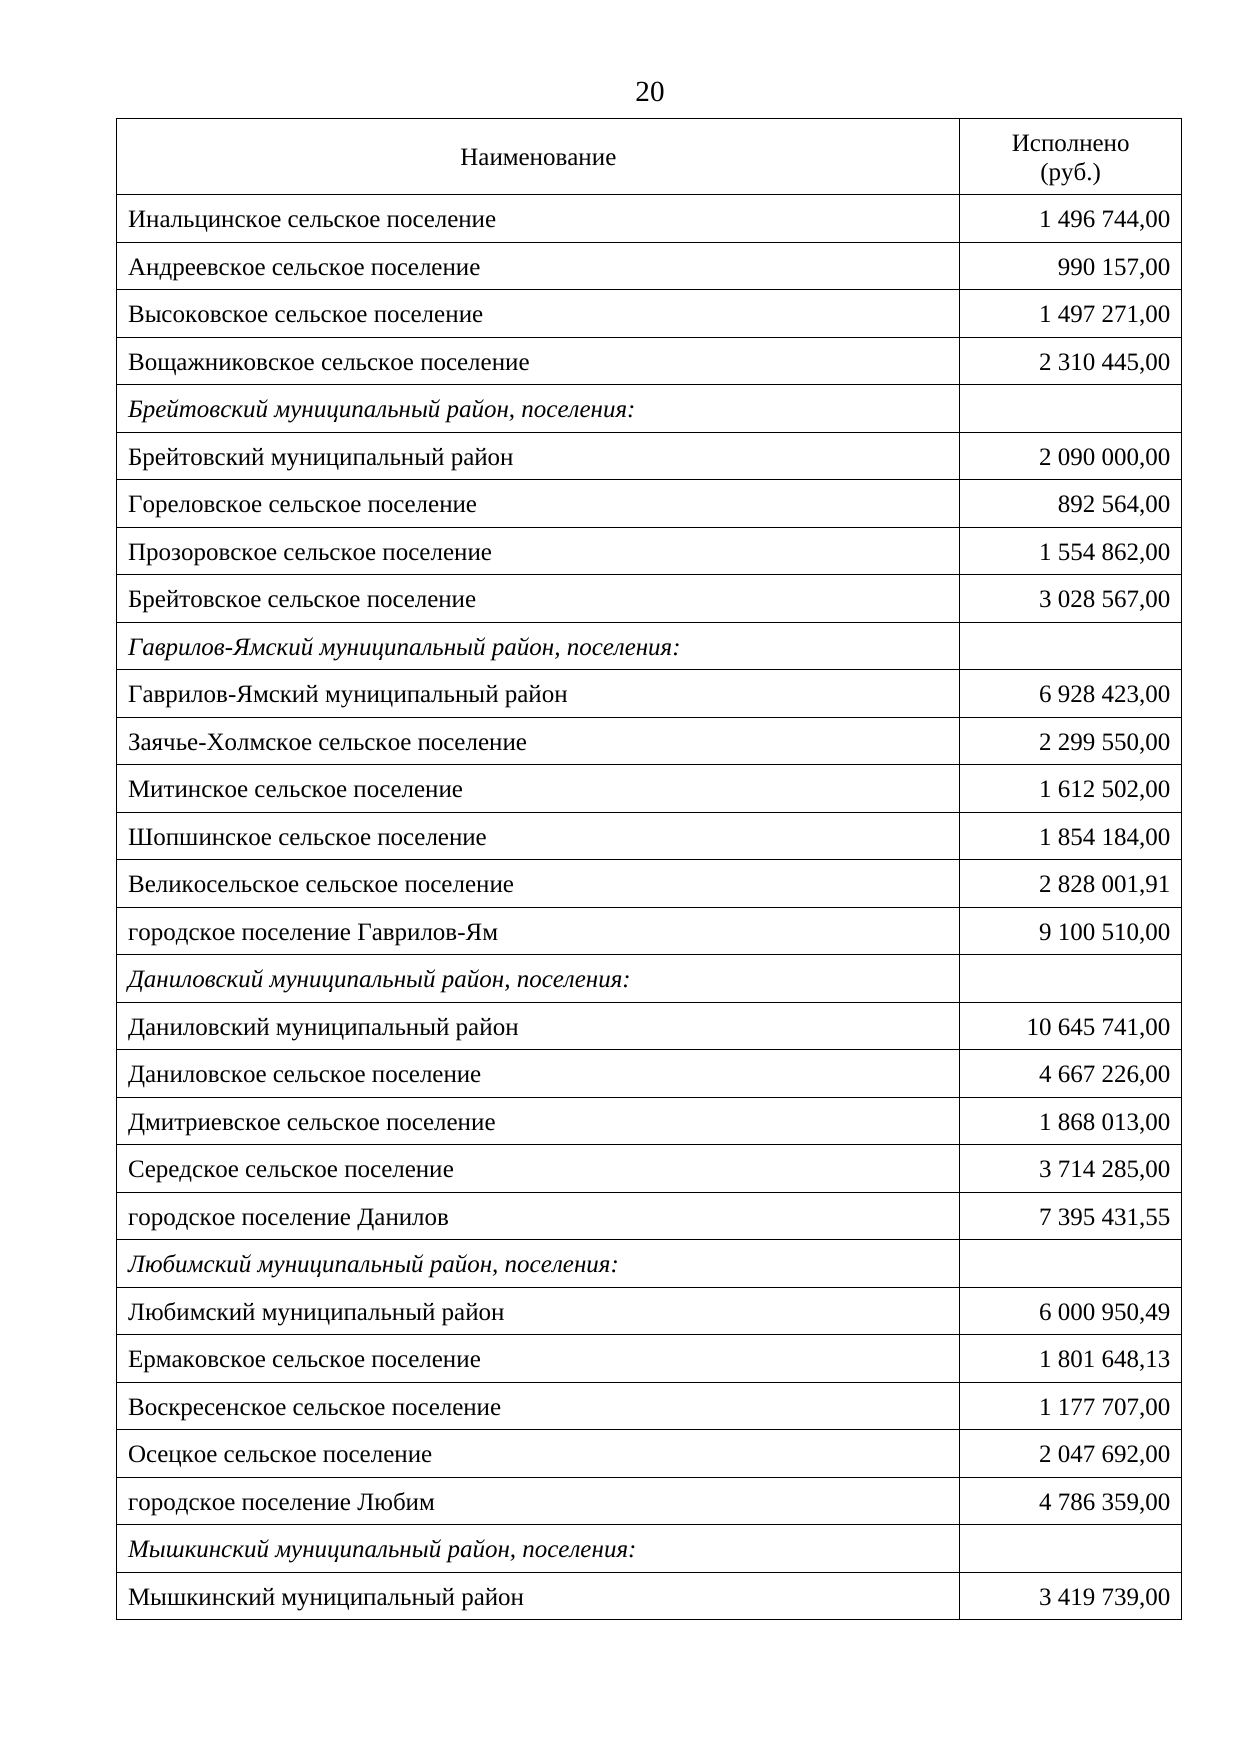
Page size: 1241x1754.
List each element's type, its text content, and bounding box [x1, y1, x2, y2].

table_cell 1 554 862,00 [960, 528, 1181, 574]
table_cell Гаврилов-Ямский муниципальный район, поселения: [117, 623, 959, 669]
table_cell [960, 1240, 1181, 1287]
table_cell Дмитриевское сельское поселение [117, 1098, 959, 1144]
table_cell 10 645 741,00 [960, 1003, 1181, 1049]
table_cell Высоковское сельское поселение [117, 290, 959, 337]
table_cell 2 047 692,00 [960, 1430, 1181, 1477]
table_cell Гаврилов-Ямский муниципальный район [117, 670, 959, 717]
table_cell [960, 385, 1181, 432]
table_cell 4 786 359,00 [960, 1478, 1181, 1524]
table_cell [960, 623, 1181, 669]
table_cell городское поселение Гаврилов-Ям [117, 908, 959, 954]
table_cell Брейтовское сельское поселение [117, 575, 959, 622]
table_cell Даниловский муниципальный район, поселения: [117, 955, 959, 1002]
table_cell Гореловское сельское поселение [117, 480, 959, 527]
table_cell 4 667 226,00 [960, 1050, 1181, 1097]
table_cell 2 090 000,00 [960, 433, 1181, 479]
table_cell Заячье-Холмское сельское поселение [117, 718, 959, 764]
table_cell 9 100 510,00 [960, 908, 1181, 954]
table_cell городское поселение Данилов [117, 1193, 959, 1239]
table_cell Даниловское сельское поселение [117, 1050, 959, 1097]
table_cell Брейтовский муниципальный район [117, 433, 959, 479]
table_cell 3 419 739,00 [960, 1573, 1181, 1619]
table_cell Прозоровское сельское поселение [117, 528, 959, 574]
table_cell 2 310 445,00 [960, 338, 1181, 384]
table_cell Андреевское сельское поселение [117, 243, 959, 289]
table_cell Инальцинское сельское поселение [117, 195, 959, 242]
table_cell 3 028 567,00 [960, 575, 1181, 622]
table_cell 6 928 423,00 [960, 670, 1181, 717]
table_cell Ермаковское сельское поселение [117, 1335, 959, 1382]
table_cell Воскресенское сельское поселение [117, 1383, 959, 1429]
table_cell 990 157,00 [960, 243, 1181, 289]
table_cell Любимский муниципальный район, поселения: [117, 1240, 959, 1287]
table_cell Мышкинский муниципальный район [117, 1573, 959, 1619]
table_cell Брейтовский муниципальный район, поселения: [117, 385, 959, 432]
table_cell Середское сельское поселение [117, 1145, 959, 1192]
table_cell городское поселение Любим [117, 1478, 959, 1524]
table_cell 1 612 502,00 [960, 765, 1181, 812]
table_cell Осецкое сельское поселение [117, 1430, 959, 1477]
table_cell [960, 1525, 1181, 1572]
table_cell 1 868 013,00 [960, 1098, 1181, 1144]
table_header Наименование [117, 119, 959, 194]
table_cell Любимский муниципальный район [117, 1288, 959, 1334]
table_cell 1 177 707,00 [960, 1383, 1181, 1429]
table_cell 1 496 744,00 [960, 195, 1181, 242]
table_header Исполнено (руб.) [960, 119, 1181, 194]
table_cell Шопшинское сельское поселение [117, 813, 959, 859]
table_cell 1 854 184,00 [960, 813, 1181, 859]
table_cell [960, 955, 1181, 1002]
table_cell 892 564,00 [960, 480, 1181, 527]
table_cell Мышкинский муниципальный район, поселения: [117, 1525, 959, 1572]
table_cell 1 497 271,00 [960, 290, 1181, 337]
table_cell 7 395 431,55 [960, 1193, 1181, 1239]
table_cell Вощажниковское сельское поселение [117, 338, 959, 384]
table_cell Митинское сельское поселение [117, 765, 959, 812]
table_cell 2 299 550,00 [960, 718, 1181, 764]
table_cell 3 714 285,00 [960, 1145, 1181, 1192]
table_cell 2 828 001,91 [960, 860, 1181, 907]
table_cell Великосельское сельское поселение [117, 860, 959, 907]
table_cell 6 000 950,49 [960, 1288, 1181, 1334]
table_cell Даниловский муниципальный район [117, 1003, 959, 1049]
table_cell 1 801 648,13 [960, 1335, 1181, 1382]
